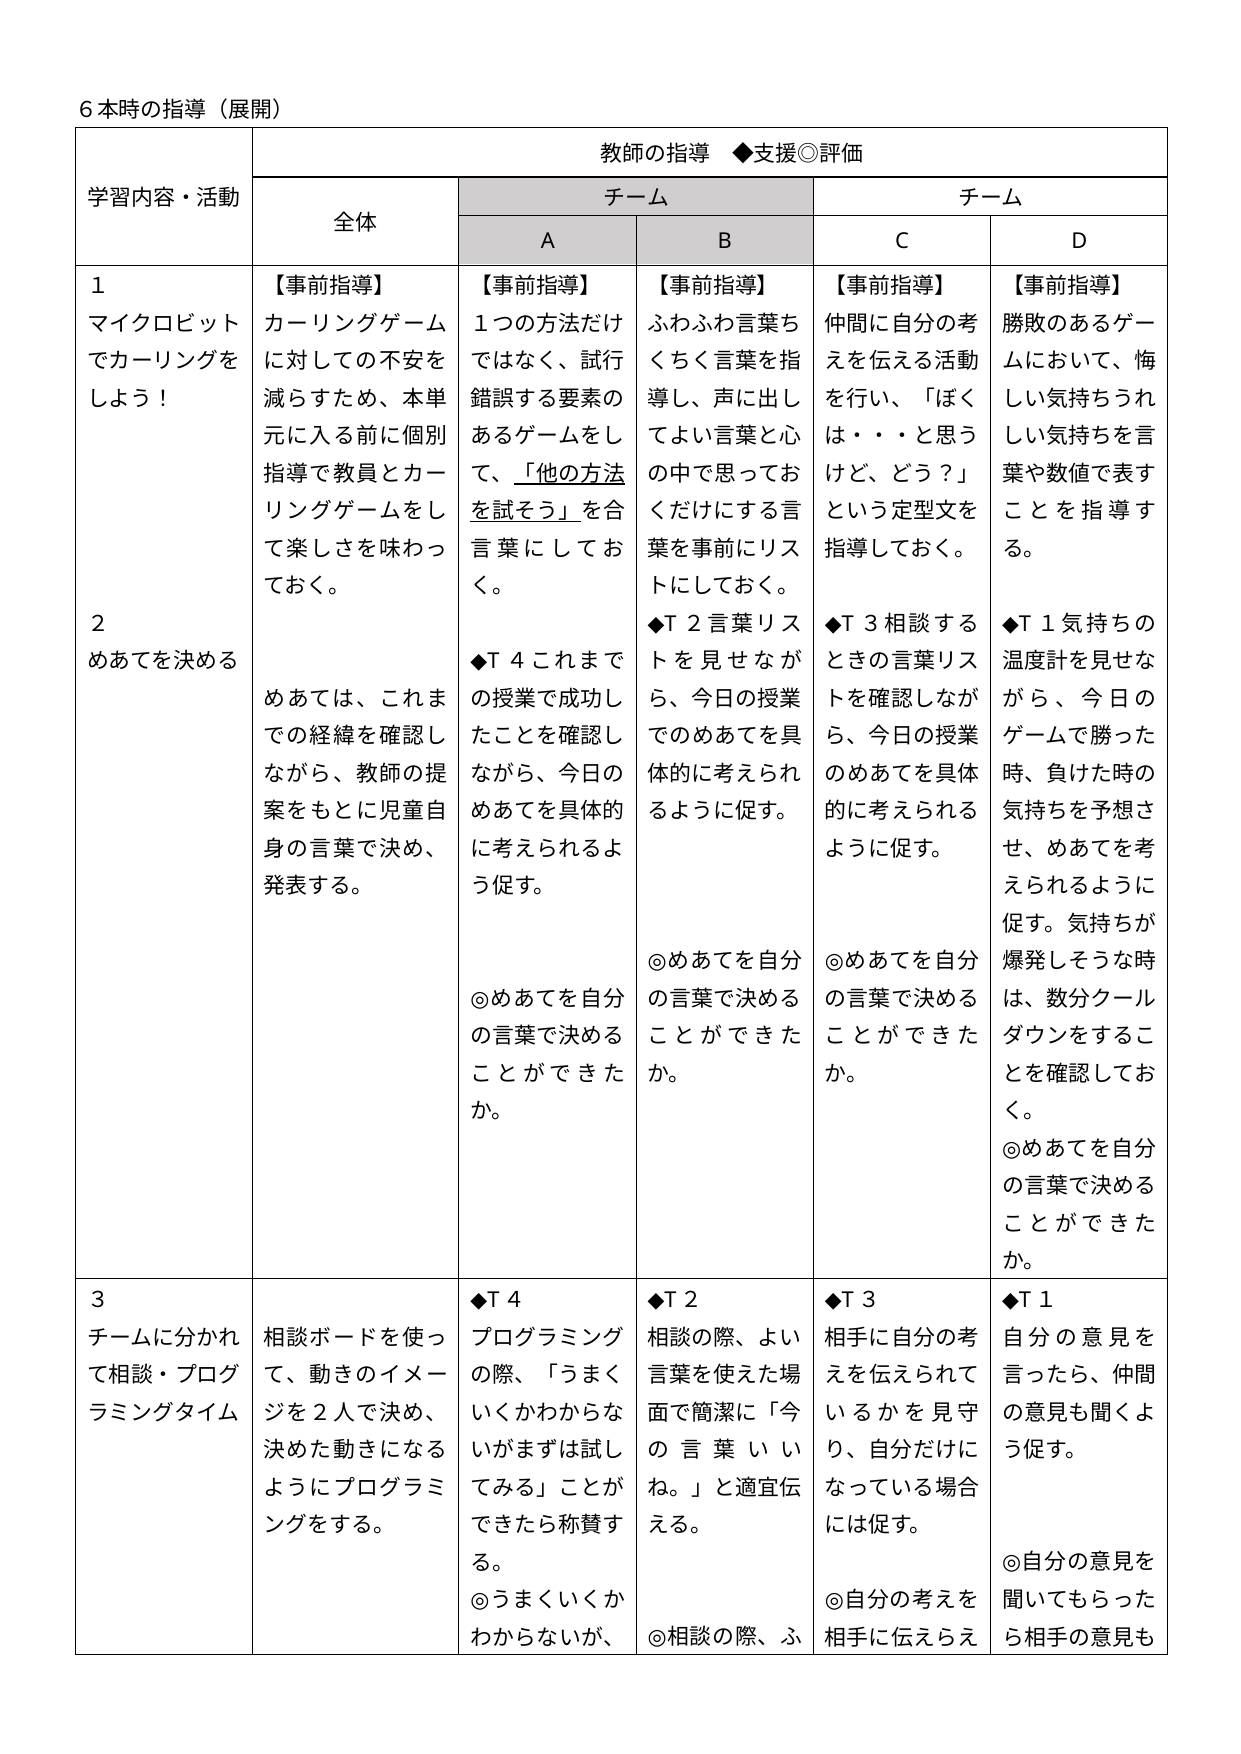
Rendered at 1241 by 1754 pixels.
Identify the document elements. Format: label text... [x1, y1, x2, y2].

table_header 教師の指導 ◆支援◎評価 [253, 128, 1167, 176]
table_cell C [814, 216, 990, 264]
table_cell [991, 1279, 1167, 1654]
table_cell 【事前指導】 ふわふわ言葉ちくちく言葉を指導し、声に出してよい言葉と心の中で思っておくだけにする言葉を事前にリストにしておく。 ◆T２言葉リストを見せながら、今日の授業でのめあてを具体的に考えられるように促す。 ◎めあてを自分の言葉で決めることができたか。 [637, 266, 813, 1278]
table_cell B [637, 216, 813, 264]
table_cell チーム [814, 178, 1167, 215]
table_cell 全体 [253, 178, 458, 264]
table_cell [459, 1279, 636, 1654]
table_cell D [991, 216, 1167, 264]
table_header 学習内容・活動 [76, 128, 252, 264]
table_cell 【事前指導】 カーリングゲームに対しての不安を減らすため、本単元に入る前に個別指導で教員とカーリングゲームをして楽しさを味わっておく。 めあては、これまでの経緯を確認しながら、教師の提案をもとに児童自身の言葉で決め、発表する。 [253, 266, 458, 1278]
table_cell A [459, 216, 636, 264]
table_cell １ マイクロビットでカーリングをしよう！ ２ めあてを決める [76, 266, 252, 1278]
text ６本時の指導（展開） [75, 89, 1165, 127]
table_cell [814, 1279, 990, 1654]
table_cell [76, 1279, 252, 1654]
table_cell チーム [459, 178, 813, 215]
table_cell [637, 1279, 813, 1654]
table_cell 【事前指導】 勝敗のあるゲームにおいて、悔しい気持ちうれしい気持ちを言葉や数値で表すことを指導する。 ◆T１気持ちの温度計を見せながら、今日のゲームで勝った時、負けた時の気持ちを予想させ、めあてを考えられるように促す。気持ちが爆発しそうな時は、数分クールダウンをすることを確認しておく。 ◎めあてを自分の言葉で決めることができたか。 [991, 266, 1167, 1278]
table_cell 【事前指導】 １つの方法だけではなく、試行錯誤する要素のあるゲームをして、「他の方法を試そう」を合言葉にしておく。 ◆T４これまでの授業で成功したことを確認しながら、今日のめあてを具体的に考えられるよう促す。 ◎めあてを自分の言葉で決めることができたか。 [459, 266, 636, 1278]
table_cell 【事前指導】 仲間に自分の考えを伝える活動を行い、「ぼくは・・・と思うけど、どう？」という定型文を指導しておく。 ◆T３相談するときの言葉リストを確認しながら、今日の授業のめあてを具体的に考えられるように促す。 ◎めあてを自分の言葉で決めることができたか。 [814, 266, 990, 1278]
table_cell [253, 1279, 458, 1654]
